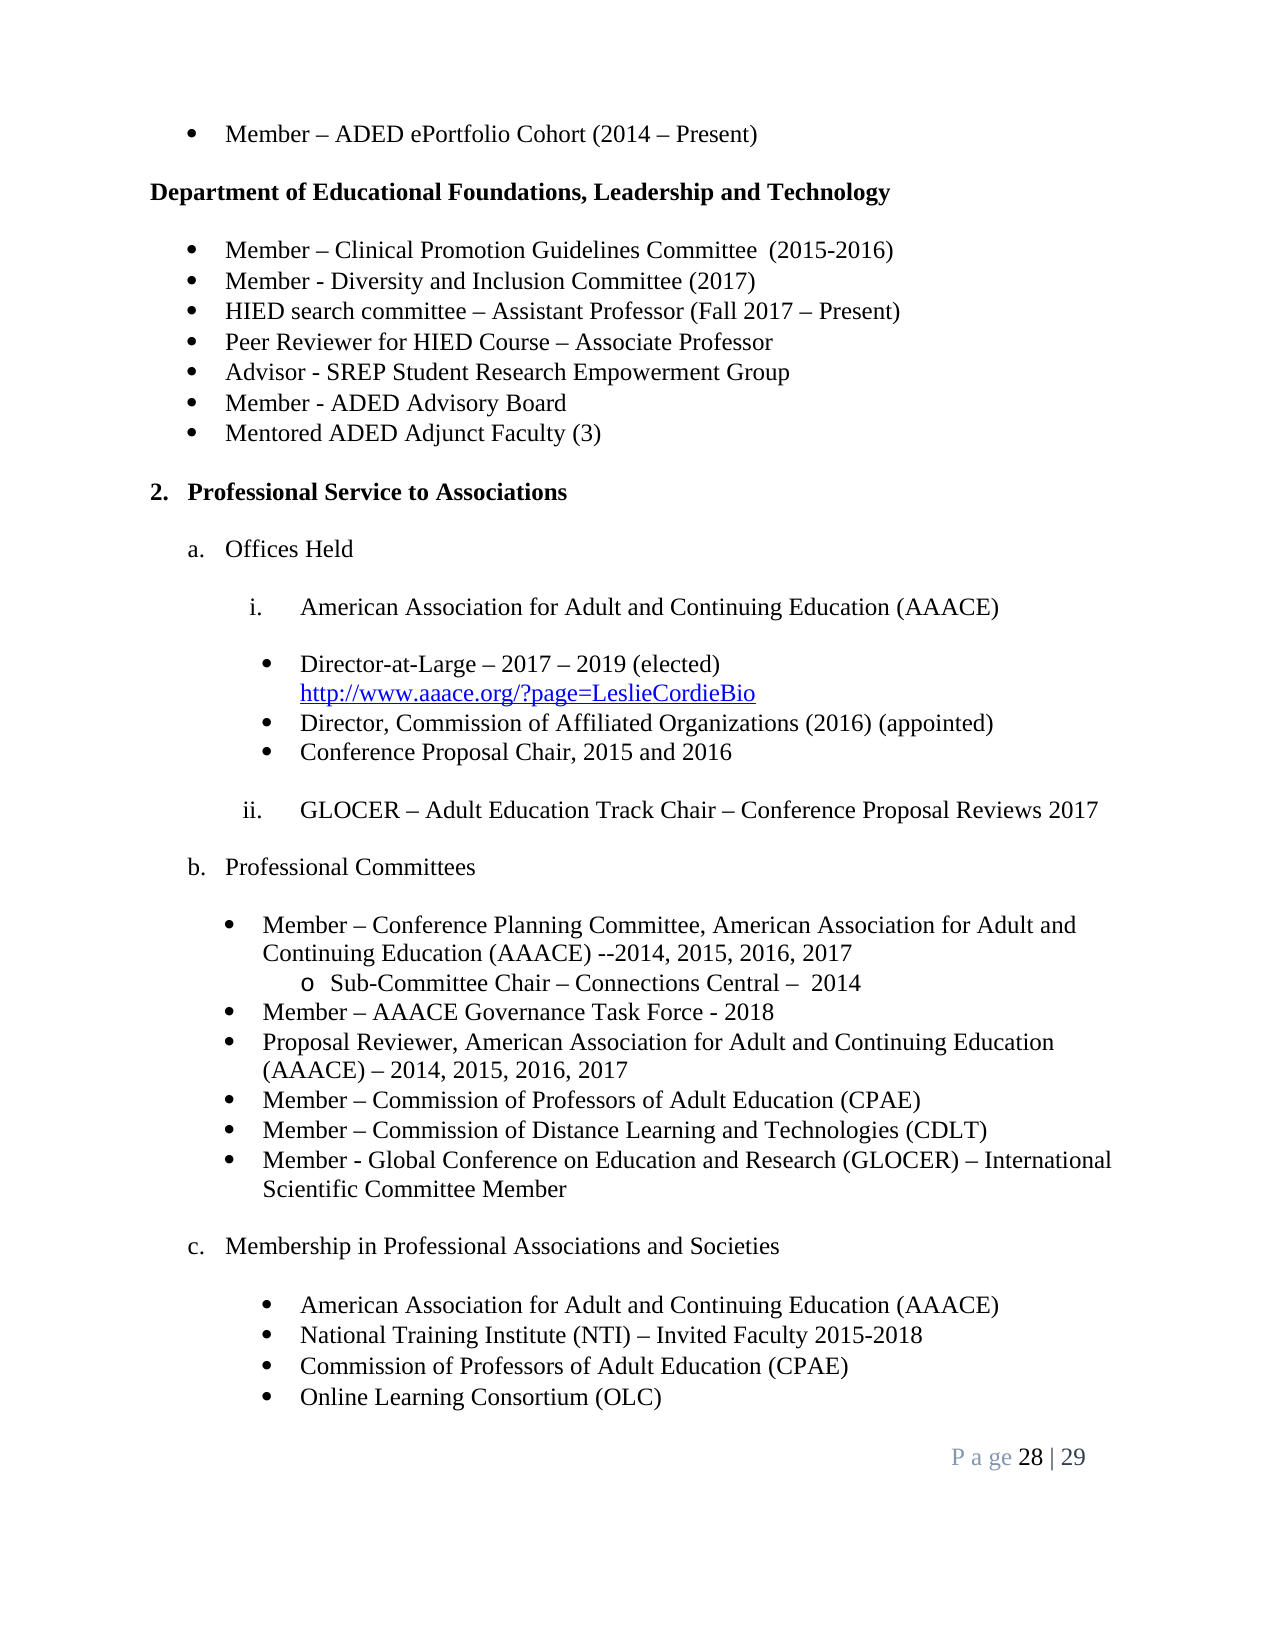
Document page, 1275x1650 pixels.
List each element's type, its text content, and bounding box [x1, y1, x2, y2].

list Offices Held [187, 534, 1123, 563]
list Member - ADED Advisory Board [187, 387, 1123, 417]
list Proposal Reviewer, American Association for Adult and Continuing Education (AAACE) – 2014, 2015, 2016, 2017 [225, 1027, 1055, 1084]
list Membership in Professional Associations and Societies [187, 1231, 1123, 1260]
subtitle Department of Educational Foundations, Leadership and Technology [150, 177, 1123, 206]
list American Association for Adult and Continuing Education (AAACE) [249, 592, 1123, 620]
list Advisor - SREP Student Research Empowerment Group [187, 356, 1123, 387]
list Member – Clinical Promotion Guidelines Committee (2015-2016) [187, 234, 1123, 265]
list Professional Committees [187, 852, 1123, 881]
list Commission of Professors of Adult Education (CPAE) [262, 1350, 1123, 1381]
text o Sub-Committee Chair – Connections Central – 2014 [300, 967, 1123, 997]
list Director-at-Large – 2017 – 2019 (elected) http://www.aaace.org/?page=LeslieCordieBio [262, 649, 760, 707]
list Online Learning Consortium (OLC) [262, 1381, 1123, 1411]
list HIED search committee – Assistant Professor (Fall 2017 – Present) [187, 295, 1123, 326]
list Member - Global Conference on Education and Research (GLOCER) – International Scientific Committee Member [225, 1145, 1112, 1203]
list Member – Commission of Distance Learning and Technologies (CDLT) [225, 1114, 1123, 1145]
list Member – ADED ePortfolio Cohort (2014 – Present) [187, 119, 1123, 148]
list American Association for Adult and Continuing Education (AAACE) [262, 1289, 1123, 1319]
list GLOCER – Adult Education Track Chair – Conference Proposal Reviews 2017 [242, 795, 1123, 823]
list Director, Commission of Affiliated Organizations (2016) (appointed) [262, 707, 1123, 737]
list National Training Institute (NTI) – Invited Faculty 2015-2018 [262, 1319, 1123, 1350]
list Conference Proposal Chair, 2015 and 2016 [262, 737, 1123, 766]
subtitle Professional Service to Associations [150, 477, 1123, 506]
list Member – AAACE Governance Task Force - 2018 [225, 997, 1123, 1027]
list Member – Commission of Professors of Adult Education (CPAE) [225, 1084, 1123, 1114]
list Peer Reviewer for HIED Course – Associate Professor [187, 326, 1123, 356]
list Member – Conference Planning Committee, American Association for Adult and Continuing Education (AAACE) --2014, 2015, 2016, 2017 [225, 910, 1076, 967]
list Member - Diversity and Inclusion Committee (2017) [187, 265, 1123, 295]
list Mentored ADED Adjunct Faculty (3) [187, 417, 1123, 448]
